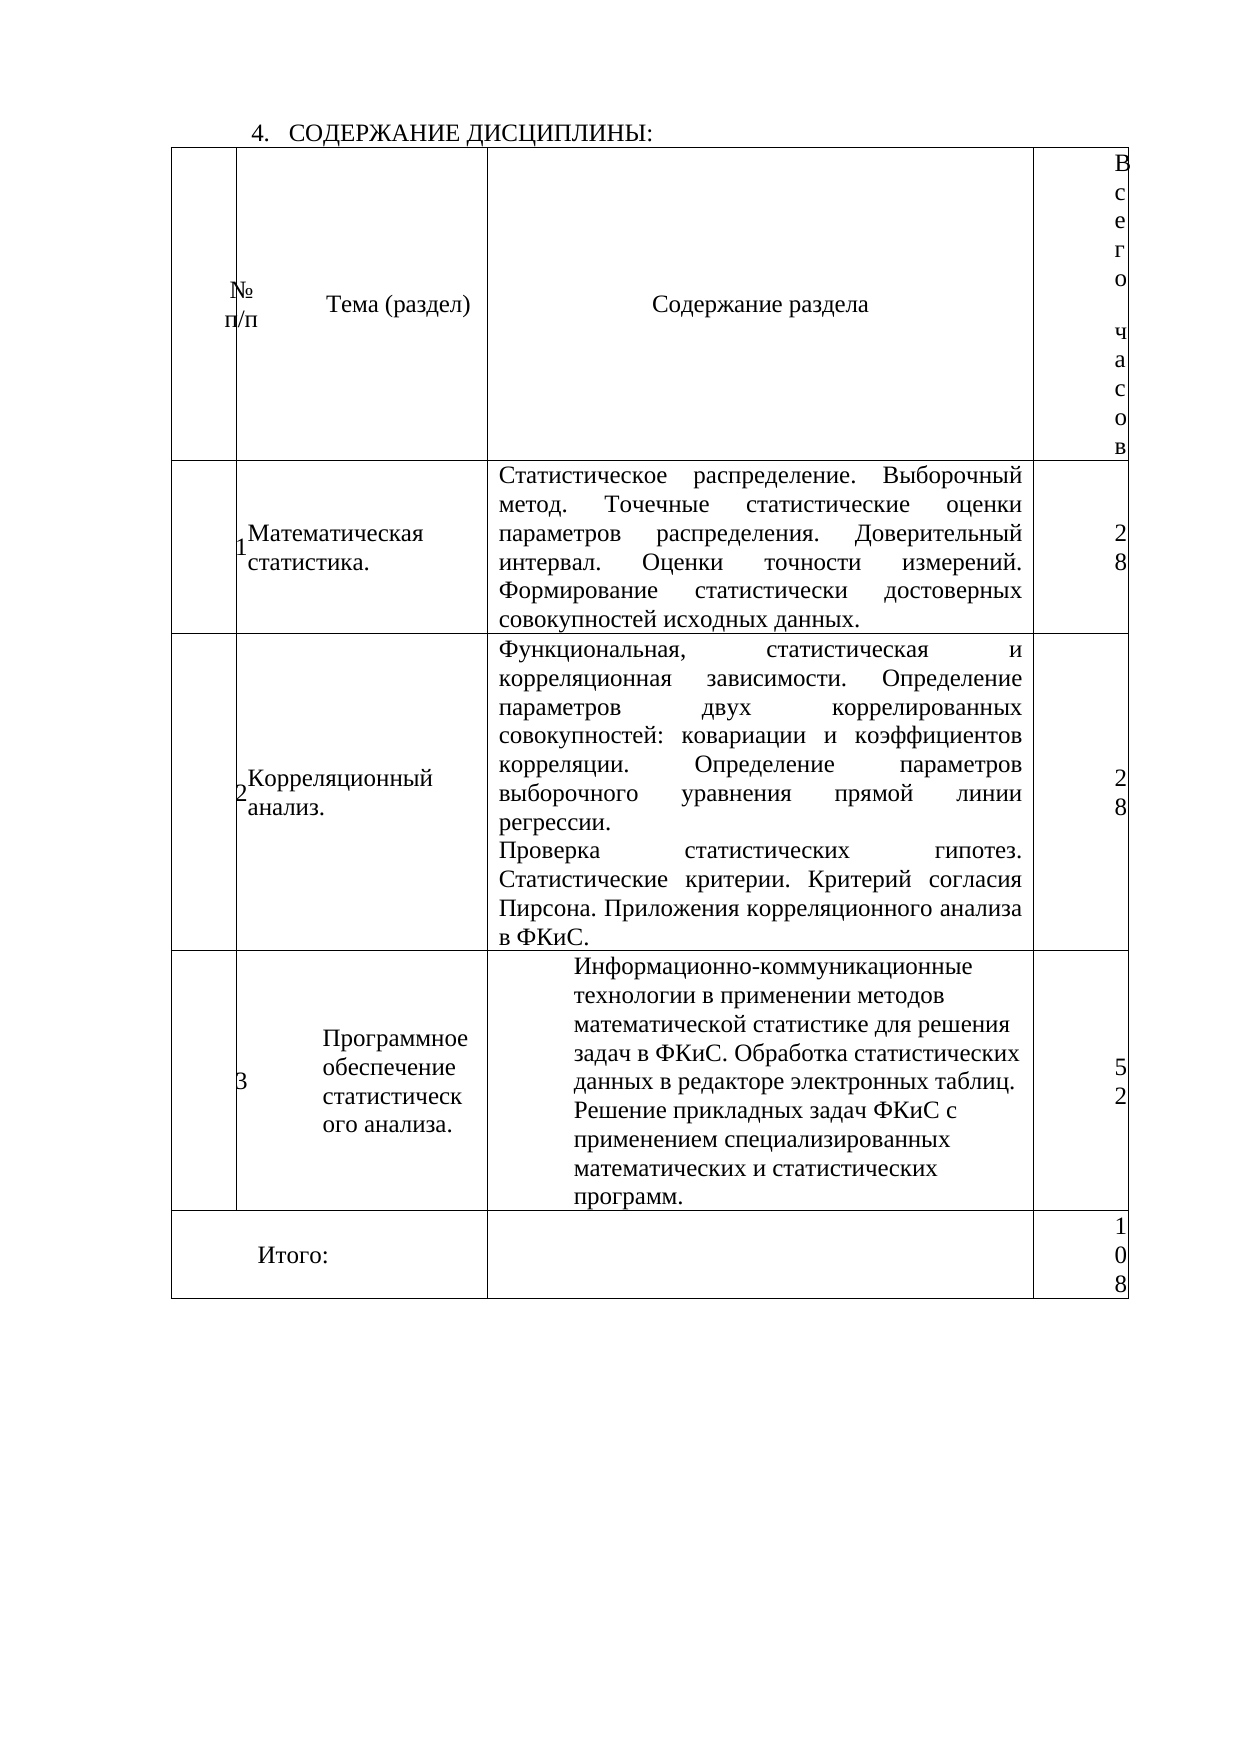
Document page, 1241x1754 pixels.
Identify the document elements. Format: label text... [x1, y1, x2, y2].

table_cell 2 [172, 634, 236, 950]
table_cell 1 [172, 461, 236, 633]
table_cell Функциональная, статистическая и корреляционная зависимости. Определение параметров двух коррелированных совокупностей: ковариации и коэффициентов корреляции. Определение параметров выборочного уравнения прямой линии регрессии. Проверка статистических гипотез. Статистические критерии. Критерий согласия Пирсона. Приложения корреляционного анализа в ФКиС. [488, 634, 1033, 950]
table_cell Статистическое распределение. Выборочный метод. Точечные статистические оценки параметров распределения. Доверительный интервал. Оценки точности измерений. Формирование статистически достоверных совокупностей исходных данных. [488, 461, 1033, 633]
table_cell 108 [1034, 1211, 1128, 1297]
list Содержание дисциплины: [251, 118, 1122, 147]
table_cell 28 [1034, 461, 1128, 633]
table_cell Информационно-коммуникационные технологии в применении методов математической статистике для решения задач в ФКиС. Обработка статистических данных в редакторе электронных таблиц. Решение прикладных задач ФКиС с применением специализированных математических и статистических программ. [488, 951, 1033, 1210]
table_cell 3 [172, 951, 236, 1210]
table_header Содержание раздела [488, 148, 1033, 459]
table_cell Программное обеспечение статистического анализа. [237, 951, 487, 1210]
table_cell 28 [1034, 634, 1128, 950]
table_header № п/п [172, 148, 236, 459]
table_header Тема (раздел) [237, 148, 487, 459]
table_cell 52 [1034, 951, 1128, 1210]
table_cell Математическая статистика. [237, 461, 487, 633]
table_cell [488, 1211, 1033, 1297]
table_cell Корреляционный анализ. [237, 634, 487, 950]
table_cell Итого: [172, 1211, 487, 1297]
table_header Всего часов [1034, 148, 1128, 459]
